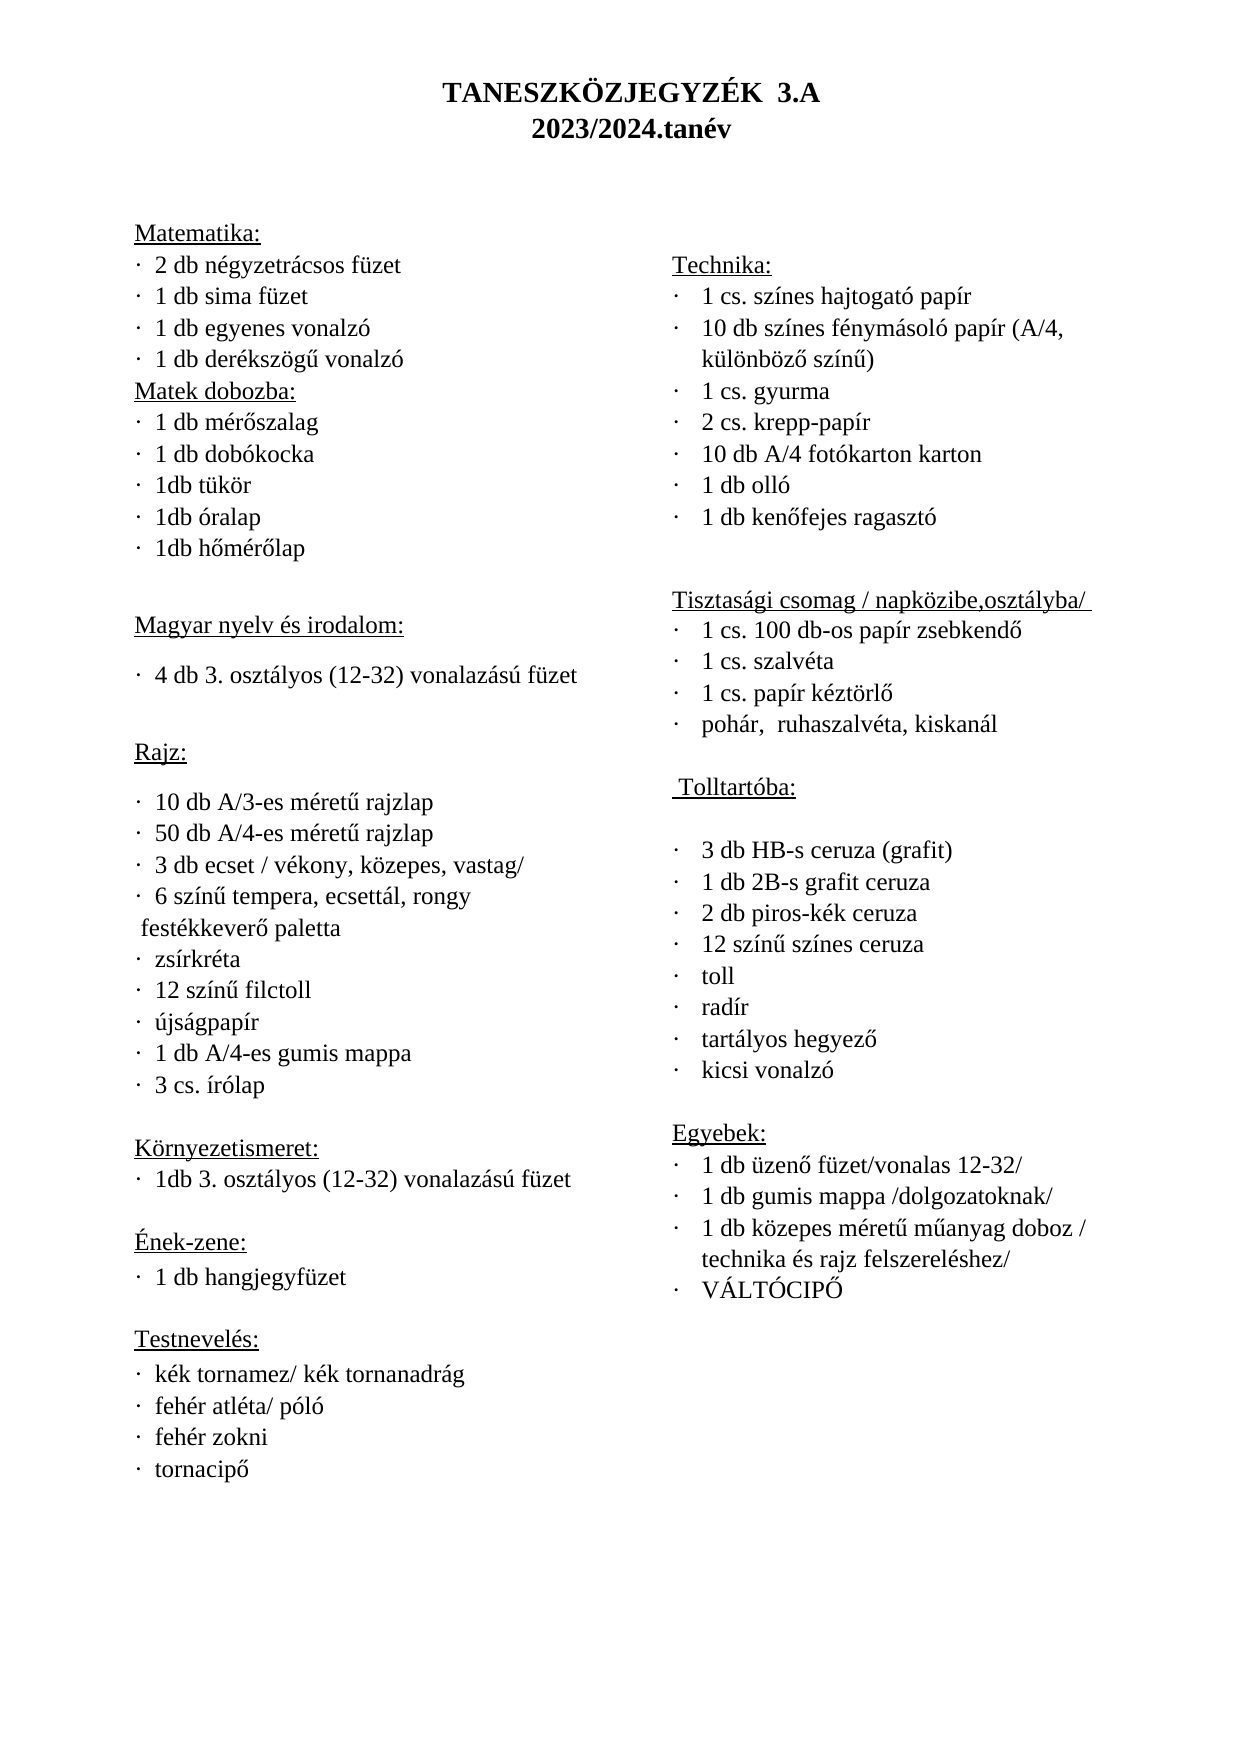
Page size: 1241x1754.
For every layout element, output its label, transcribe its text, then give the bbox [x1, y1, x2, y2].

text Környezetismeret: [134, 1131, 583, 1163]
list újságpapír [134, 1005, 583, 1037]
list 2 db négyzetrácsos füzet [134, 248, 583, 280]
list 50 db A/4-es méretű rajzlap [134, 817, 583, 848]
text Matematika: [134, 217, 605, 248]
text Rajz: [134, 737, 583, 766]
list kék tornamez/ kék tornanadrág [134, 1358, 583, 1389]
list 3 db HB-s ceruza (grafit) [672, 833, 1165, 865]
text Egyebek: [672, 1117, 1165, 1148]
list 10 db színes fénymásoló papír (A/4, különböző színű) [672, 311, 1165, 374]
text Ének-zene: [134, 1227, 583, 1256]
list 1 db 2B-s grafit ceruza [672, 865, 1165, 896]
text Testnevelés: [134, 1324, 583, 1353]
list 12 színű filctoll [134, 974, 583, 1005]
list 1 cs. színes hajtogató papír [672, 280, 1165, 311]
list 1db óralap [134, 500, 583, 531]
text Tisztasági csomag / napközibe,osztályba/ [672, 588, 1165, 613]
list 10 db A/4 fotókarton karton [672, 437, 1165, 468]
list kicsi vonalzó [672, 1054, 1165, 1085]
list 1db tükör [134, 468, 583, 500]
list tornacipő [134, 1452, 583, 1483]
list fehér zokni [134, 1421, 583, 1452]
list 1 cs. szalvéta [672, 645, 1165, 676]
list toll [672, 959, 1165, 991]
list 10 db A/3-es méretű rajzlap [134, 785, 583, 817]
list 2 cs. krepp-papír [672, 406, 1165, 437]
list 1 db olló [672, 468, 1165, 500]
list 1 db derékszögű vonalzó [134, 343, 583, 374]
list 1 db hangjegyfüzet [134, 1260, 583, 1292]
text Matek dobozba: [134, 374, 583, 406]
list zsírkréta [134, 942, 583, 974]
list 1 db dobókocka [134, 437, 583, 468]
list 1 cs. gyurma [672, 374, 1165, 406]
list 1 db gumis mappa /dolgozatoknak/ [672, 1179, 1165, 1211]
list tartályos hegyező [672, 1022, 1165, 1054]
list 1 db mérőszalag [134, 406, 583, 437]
list 4 db 3. osztályos (12-32) vonalazású füzet [134, 658, 583, 690]
list 1 db üzenő füzet/vonalas 12-32/ [672, 1148, 1165, 1179]
list VÁLTÓCIPŐ [672, 1274, 1165, 1305]
list pohár, ruhaszalvéta, kiskanál [672, 708, 1165, 739]
list 1 db kenőfejes ragasztó [672, 500, 1165, 531]
list 1 db A/4-es gumis mappa [134, 1037, 583, 1068]
list 1db hőmérőlap [134, 531, 583, 563]
list 12 színű színes ceruza [672, 928, 1165, 959]
text TANESZKÖZJEGYZÉK 3.A 2023/2024.tanév [75, 75, 1187, 145]
list fehér atléta/ póló [134, 1389, 583, 1421]
text Tolltartóba: [672, 771, 1165, 802]
list radír [672, 991, 1165, 1022]
list 1 db közepes méretű műanyag doboz / technika és rajz felszereléshez/ [672, 1211, 1165, 1274]
list 3 cs. írólap [134, 1068, 583, 1100]
list 6 színű tempera, ecsettál, rongy [134, 879, 583, 911]
text festékkeverő paletta [134, 911, 583, 942]
list 1 db sima füzet [134, 280, 583, 311]
text Technika: [672, 248, 1165, 280]
list 1 db egyenes vonalzó [134, 311, 583, 343]
text Magyar nyelv és irodalom: [134, 611, 583, 639]
list 1 cs. papír kéztörlő [672, 676, 1165, 708]
list 1db 3. osztályos (12-32) vonalazású füzet [134, 1163, 583, 1194]
list 1 cs. 100 db-os papír zsebkendő [672, 613, 1165, 645]
list 2 db piros-kék ceruza [672, 896, 1165, 928]
list 3 db ecset / vékony, közepes, vastag/ [134, 848, 583, 879]
